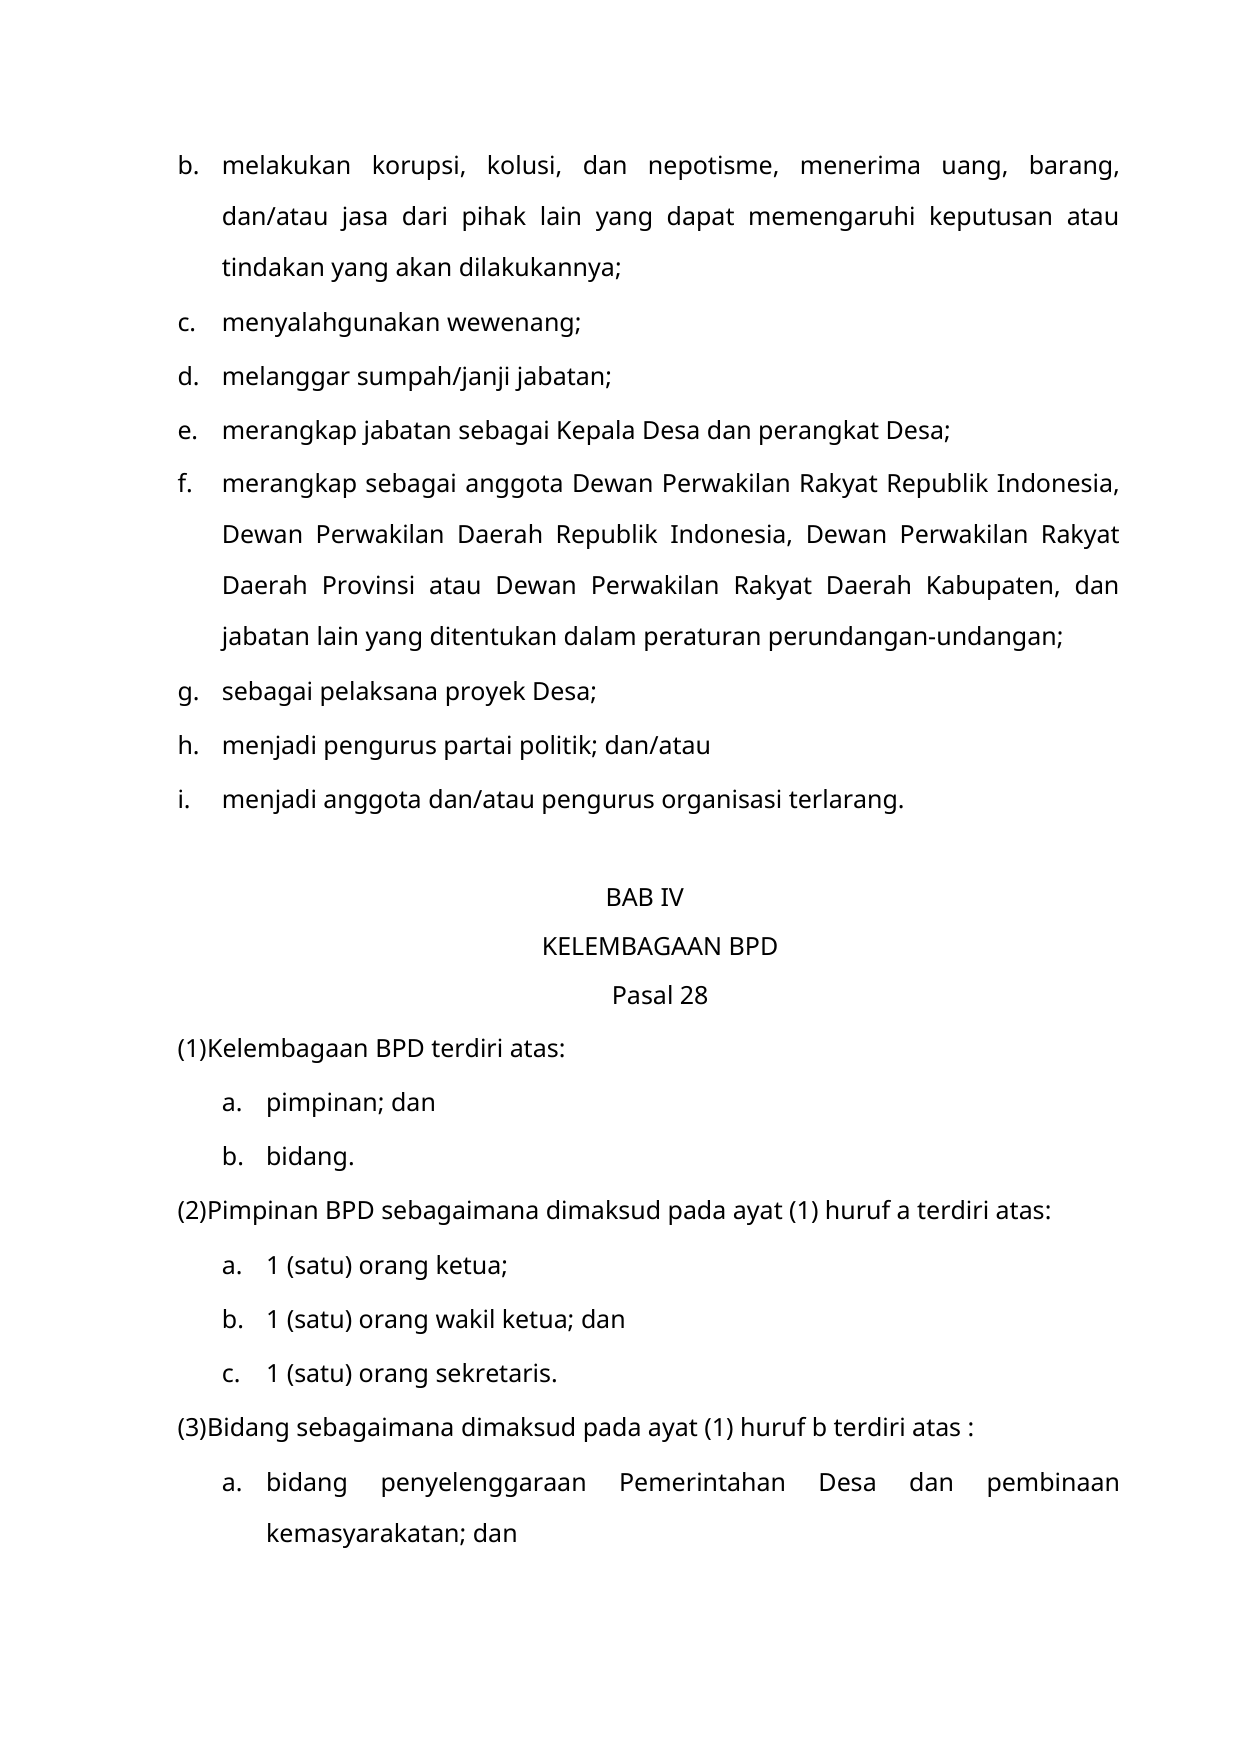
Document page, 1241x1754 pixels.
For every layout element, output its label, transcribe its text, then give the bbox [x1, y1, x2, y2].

list merangkap jabatan sebagai Kepala Desa dan perangkat Desa; [177, 412, 1121, 446]
list 1 (satu) orang sekretaris. [222, 1355, 1121, 1389]
list Kelembagaan BPD terdiri atas: [177, 1031, 1121, 1065]
list menjadi anggota dan/atau pengurus organisasi terlarang. [177, 781, 1121, 815]
list 1 (satu) orang wakil ketua; dan [222, 1302, 1121, 1336]
text Pasal 28 [235, 977, 1084, 1012]
list menyalahgunakan wewenang; [177, 304, 1121, 339]
list Bidang sebagaimana dimaksud pada ayat (1) huruf b terdiri atas : [177, 1409, 1121, 1443]
list bidang penyelenggaraan Pemerintahan Desa dan pembinaan kemasyarakatan; dan [222, 1465, 1121, 1549]
list 1 (satu) orang ketua; [222, 1248, 1121, 1282]
text BAB IV [295, 879, 1085, 913]
list Pimpinan BPD sebagaimana dimaksud pada ayat (1) huruf a terdiri atas: [177, 1192, 1121, 1226]
list melakukan korupsi, kolusi, dan nepotisme, menerima uang, barang, dan/atau jasa dari pihak lain yang dapat memengaruhi keputusan atau tindakan yang akan dilakukannya; [177, 148, 1121, 283]
list sebagai pelaksana proyek Desa; [177, 673, 1121, 708]
list menjadi pengurus partai politik; dan/atau [177, 727, 1121, 761]
text KELEMBAGAAN BPD [235, 928, 1084, 962]
list bidang. [222, 1138, 1121, 1172]
list pimpinan; dan [222, 1084, 1121, 1118]
list melanggar sumpah/janji jabatan; [177, 358, 1121, 392]
list merangkap sebagai anggota Dewan Perwakilan Rakyat Republik Indonesia, Dewan Perwakilan Daerah Republik Indonesia, Dewan Perwakilan Rakyat Daerah Provinsi atau Dewan Perwakilan Rakyat Daerah Kabupaten, dan jabatan lain yang ditentukan dalam peraturan perundangan-undangan; [177, 466, 1121, 652]
